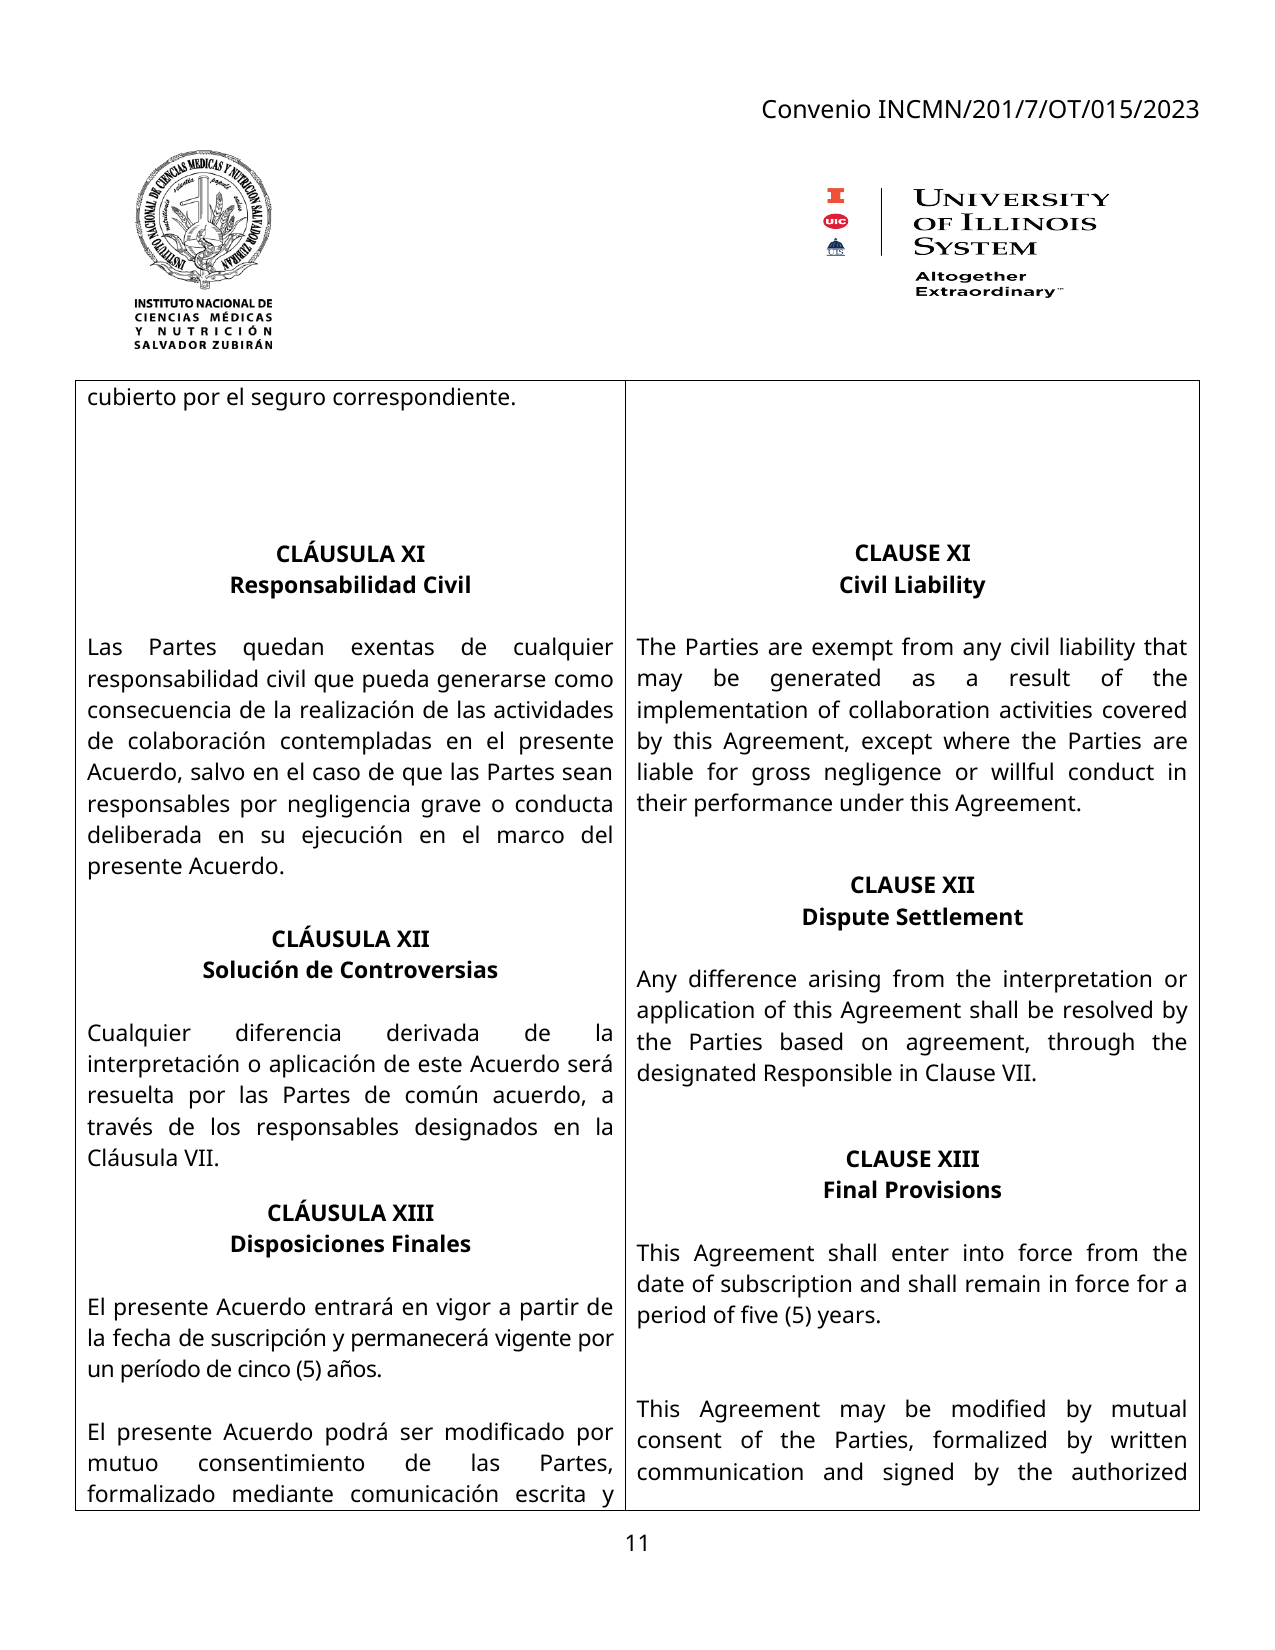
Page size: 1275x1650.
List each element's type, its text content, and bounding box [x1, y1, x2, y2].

picture [823, 188, 1110, 298]
picture [134, 150, 272, 349]
